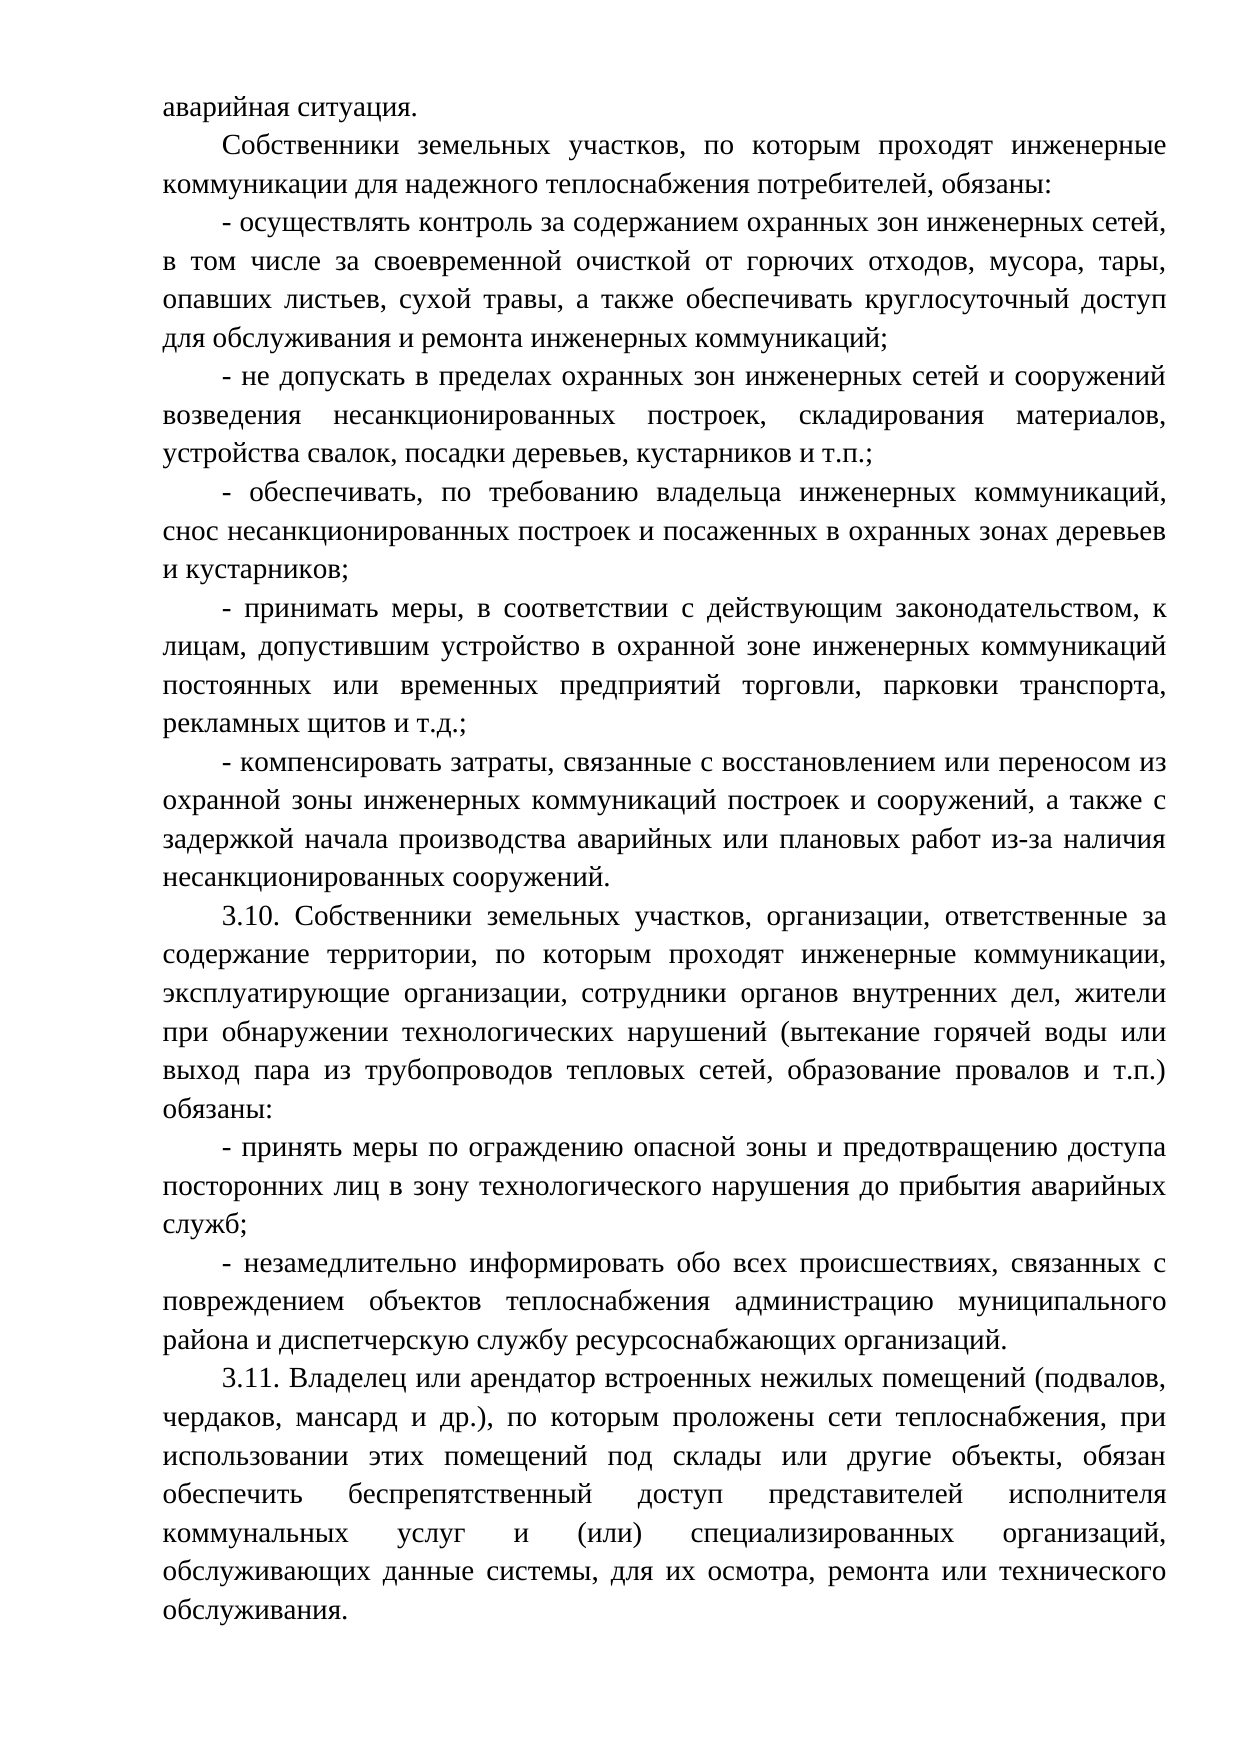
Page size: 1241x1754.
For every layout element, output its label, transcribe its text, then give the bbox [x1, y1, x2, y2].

list - принимать меры, в соответствии с действующим законодательством, к лицам, допустившим устройство в охранной зоне инженерных коммуникаций постоянных или временных предприятий торговли, парковки транспорта, рекламных щитов и т.д.; [162, 590, 1167, 739]
list - не допускать в пределах охранных зон инженерных сетей и сооружений возведения несанкционированных построек, складирования материалов, устройства свалок, посадки деревьев, кустарников и т.п.; [162, 358, 1167, 469]
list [162, 89, 1167, 122]
list Собственники земельных участков, по которым проходят инженерные коммуникации для надежного теплоснабжения потребителей, обязаны: [162, 127, 1167, 199]
list 3.10. Собственники земельных участков, организации, ответственные за содержание территории, по которым проходят инженерные коммуникации, эксплуатирующие организации, сотрудники органов внутренних дел, жители при обнаружении технологических нарушений (вытекание горячей воды или выход пара из трубопроводов тепловых сетей, образование провалов и т.п.) обязаны: [162, 898, 1167, 1124]
list - незамедлительно информировать обо всех происшествиях, связанных с повреждением объектов теплоснабжения администрацию муниципального района и диспетчерскую службу ресурсоснабжающих организаций. [162, 1245, 1167, 1356]
list - осуществлять контроль за содержанием охранных зон инженерных сетей, в том числе за своевременной очисткой от горючих отходов, мусора, тары, опавших листьев, сухой травы, а также обеспечивать круглосуточный доступ для обслуживания и ремонта инженерных коммуникаций; [162, 204, 1167, 353]
list - обеспечивать, по требованию владельца инженерных коммуникаций, снос несанкционированных построек и посаженных в охранных зонах деревьев и кустарников; [162, 474, 1167, 585]
list - компенсировать затраты, связанные с восстановлением или переносом из охранной зоны инженерных коммуникаций построек и сооружений, а также с задержкой начала производства аварийных или плановых работ из-за наличия несанкционированных сооружений. [162, 744, 1167, 893]
list - принять меры по ограждению опасной зоны и предотвращению доступа посторонних лиц в зону технологического нарушения до прибытия аварийных служб; [162, 1129, 1167, 1240]
list 3.11. Владелец или арендатор встроенных нежилых помещений (подвалов, чердаков, мансард и др.), по которым проложены сети теплоснабжения, при использовании этих помещений под склады или другие объекты, обязан обеспечить беспрепятственный доступ представителей исполнителя коммунальных услуг и (или) специализированных организаций, обслуживающих данные системы, для их осмотра, ремонта или технического обслуживания. [162, 1361, 1167, 1625]
